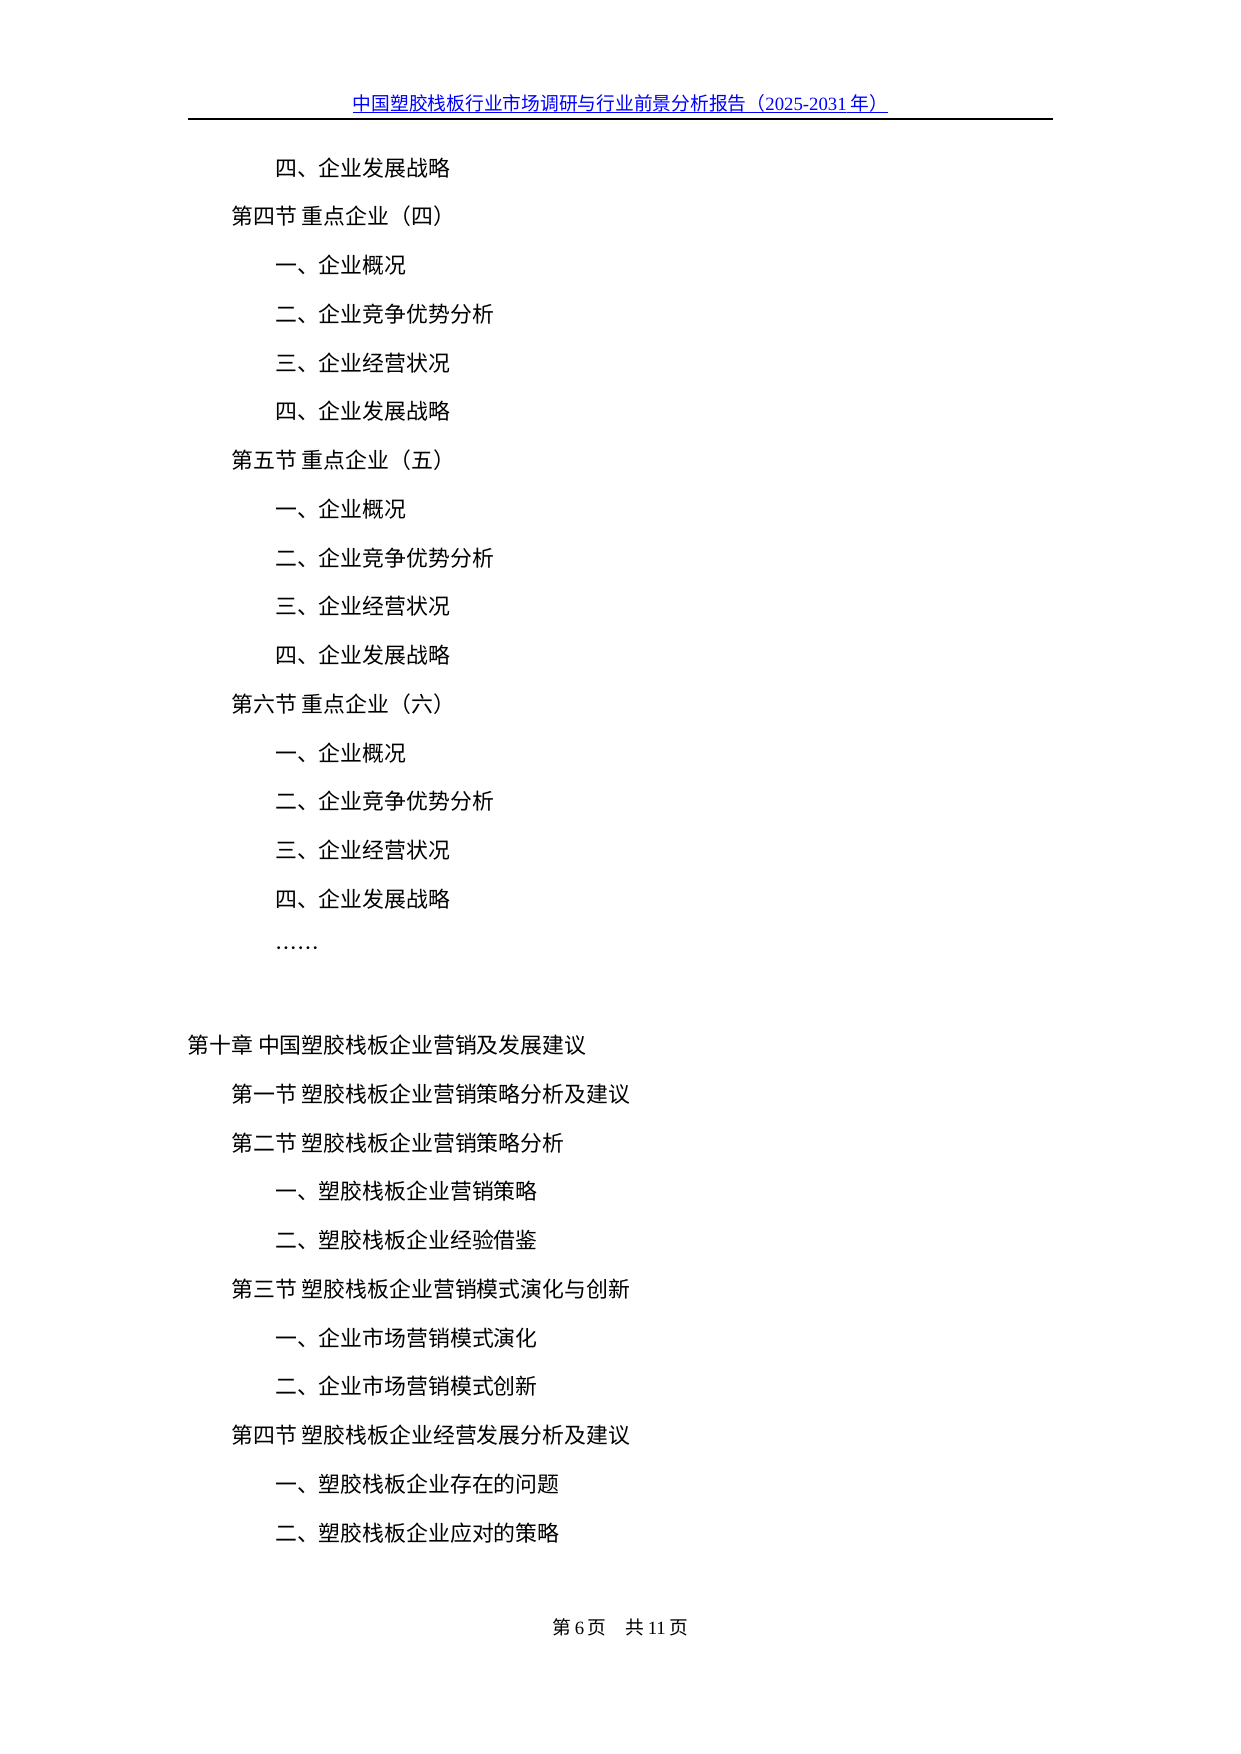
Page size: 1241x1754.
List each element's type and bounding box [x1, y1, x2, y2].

text [187, 150, 1053, 1548]
